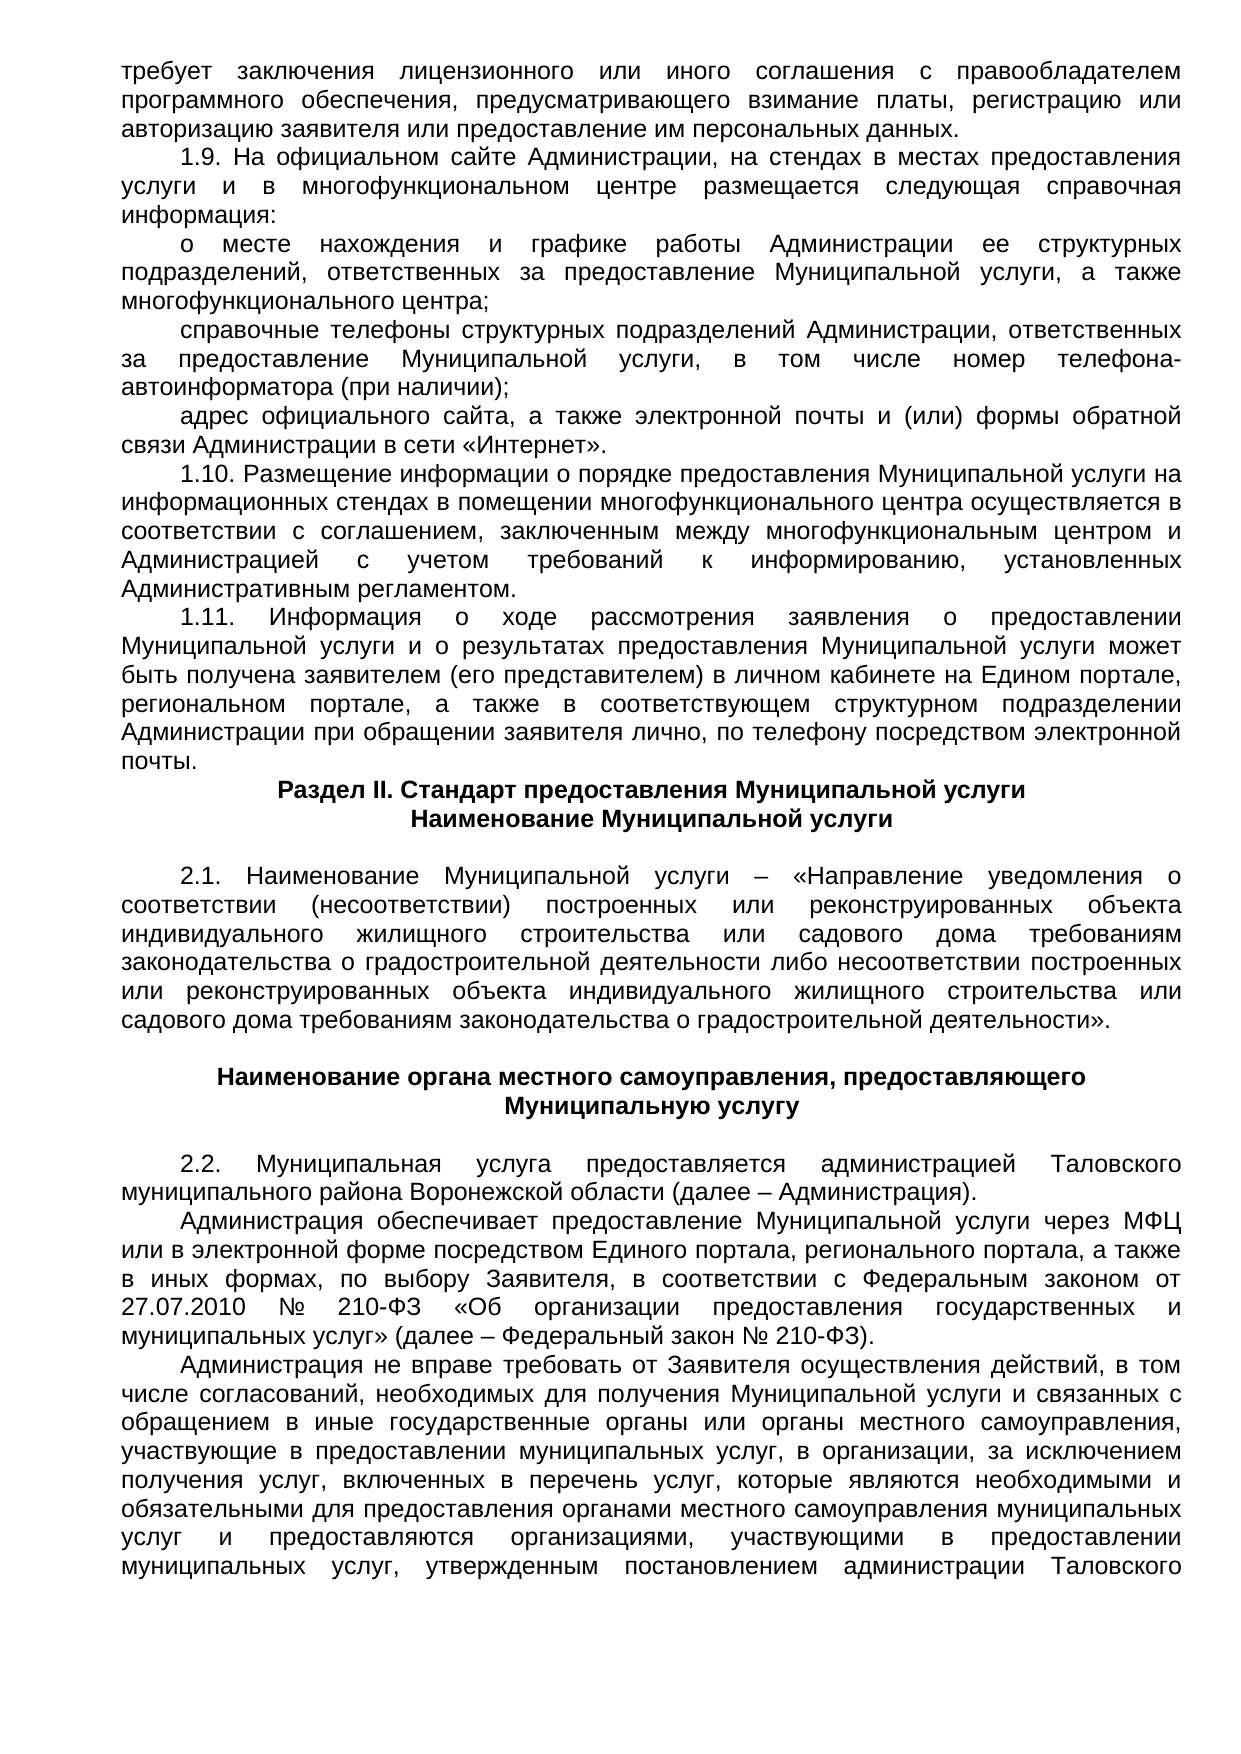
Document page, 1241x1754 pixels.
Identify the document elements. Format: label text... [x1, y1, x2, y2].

text 2.1. Наименование Муниципальной услуги – «Направление уведомления о соответствии (несоответствии) построенных или реконструированных объекта индивидуального жилищного строительства или садового дома требованиям законодательства о градостроительной деятельности либо несоответствии построенных или реконструированных объекта индивидуального жилищного строительства или садового дома требованиям законодательства о градостроительной деятельности». [121, 861, 1183, 1034]
subtitle Раздел II. Стандарт предоставления Муниципальной услуги [121, 775, 1183, 804]
text справочные телефоны структурных подразделений Администрации, ответственных за предоставление Муниципальной услуги, в том числе номер телефона- автоинформатора (при наличии); [121, 315, 1183, 401]
text адрес официального сайта, а также электронной почты и (или) формы обратной связи Администрации в сети «Интернет». [121, 401, 1183, 459]
subtitle Наименование Муниципальной услуги [121, 804, 1183, 832]
text о месте нахождения и графике работы Администрации ее структурных подразделений, ответственных за предоставление Муниципальной услуги, а также многофункционального центра; [121, 229, 1183, 315]
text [121, 1350, 1183, 1580]
text 1.10. Размещение информации о порядке предоставления Муниципальной услуги на информационных стендах в помещении многофункционального центра осуществляется в соответствии с соглашением, заключенным между многофункциональным центром и Администрацией с учетом требований к информированию, установленных Административным регламентом. [121, 459, 1183, 602]
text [121, 56, 1183, 142]
text 2.2. Муниципальная услуга предоставляется администрацией Таловского муниципального района Воронежской области (далее – Администрация). [121, 1149, 1183, 1206]
text Администрация обеспечивает предоставление Муниципальной услуги через МФЦ или в электронной форме посредством Единого портала, регионального портала, а также в иных формах, по выбору Заявителя, в соответствии с Федеральным законом от 27.07.2010 № 210-ФЗ «Об организации предоставления государственных и муниципальных услуг» (далее – Федеральный закон № 210-ФЗ). [121, 1206, 1183, 1350]
text 1.11. Информация о ходе рассмотрения заявления о предоставлении Муниципальной услуги и о результатах предоставления Муниципальной услуги может быть получена заявителем (его представителем) в личном кабинете на Едином портале, региональном портале, а также в соответствующем структурном подразделении Администрации при обращении заявителя лично, по телефону посредством электронной почты. [121, 602, 1183, 775]
subtitle Наименование органа местного самоуправления, предоставляющего Муниципальную услугу [121, 1062, 1183, 1120]
text 1.9. На официальном сайте Администрации, на стендах в местах предоставления услуги и в многофункциональном центре размещается следующая справочная информация: [121, 142, 1183, 229]
